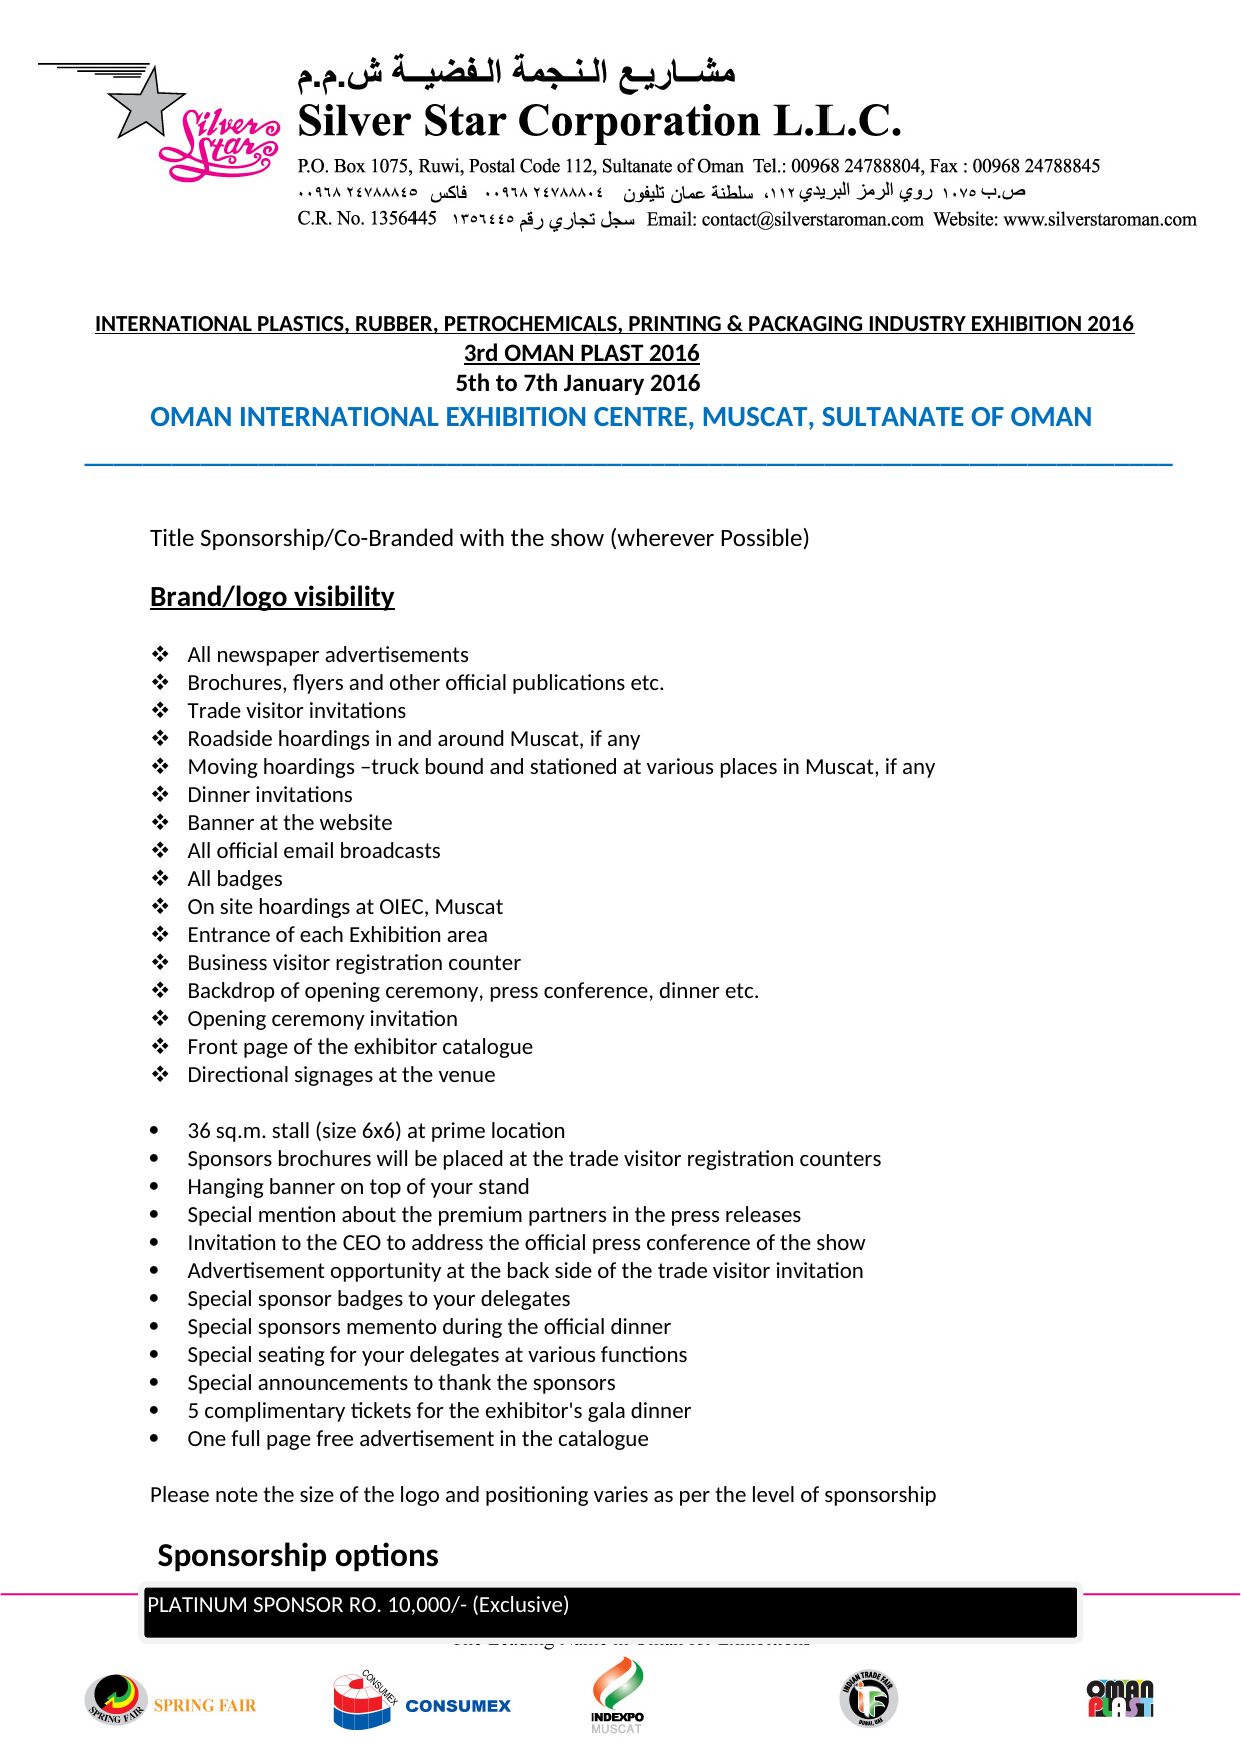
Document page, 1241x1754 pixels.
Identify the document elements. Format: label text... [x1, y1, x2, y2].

list Special mention about the premium partners in the press releases [150, 1200, 1191, 1228]
list 36 sq.m. stall (size 6x6) at prime location [150, 1116, 1191, 1144]
list Hanging banner on top of your stand [150, 1172, 1191, 1200]
list Entrance of each Exhibition area [150, 920, 1191, 948]
list 5 complimentary tickets for the exhibitor's gala dinner [150, 1396, 1191, 1424]
text Sponsorship options [150, 1533, 1191, 1574]
picture [0, 5, 1241, 1754]
list Banner at the website [150, 808, 1191, 836]
list Special sponsors memento during the official dinner [150, 1312, 1191, 1340]
list Brochures, flyers and other official publications etc. [150, 668, 1191, 696]
list All badges [150, 864, 1191, 892]
list Directional signages at the venue [150, 1060, 1191, 1088]
list Dinner invitations [150, 780, 1191, 808]
list On site hoardings at OIEC, Muscat [150, 892, 1191, 920]
list All official email broadcasts [150, 836, 1191, 864]
list Special sponsor badges to your delegates [150, 1284, 1191, 1312]
text Brand/logo visibility [150, 578, 1191, 614]
list Front page of the exhibitor catalogue [150, 1032, 1191, 1060]
list All newspaper advertisements [150, 640, 1191, 668]
list Backdrop of opening ceremony, press conference, dinner etc. [150, 976, 1191, 1004]
list Advertisement opportunity at the back side of the trade visitor invitation [150, 1256, 1191, 1284]
list Trade visitor invitations [150, 696, 1191, 724]
list Opening ceremony invitation [150, 1004, 1191, 1032]
list Invitation to the CEO to address the official press conference of the show [150, 1228, 1191, 1256]
list Special seating for your delegates at various functions [150, 1340, 1191, 1368]
text Please note the size of the logo and positioning varies as per the level of sponsorship [150, 1481, 1191, 1508]
list Business visitor registration counter [150, 948, 1191, 976]
list One full page free advertisement in the catalogue [150, 1424, 1191, 1452]
list Special announcements to thank the sponsors [150, 1368, 1191, 1396]
list Sponsors brochures will be placed at the trade visitor registration counters [150, 1144, 1191, 1172]
list Roadside hoardings in and around Muscat, if any [150, 724, 1191, 752]
text Title Sponsorship/Co-Branded with the show (wherever Possible) [150, 522, 1191, 553]
list Moving hoardings –truck bound and stationed at various places in Muscat, if any [150, 752, 1191, 780]
